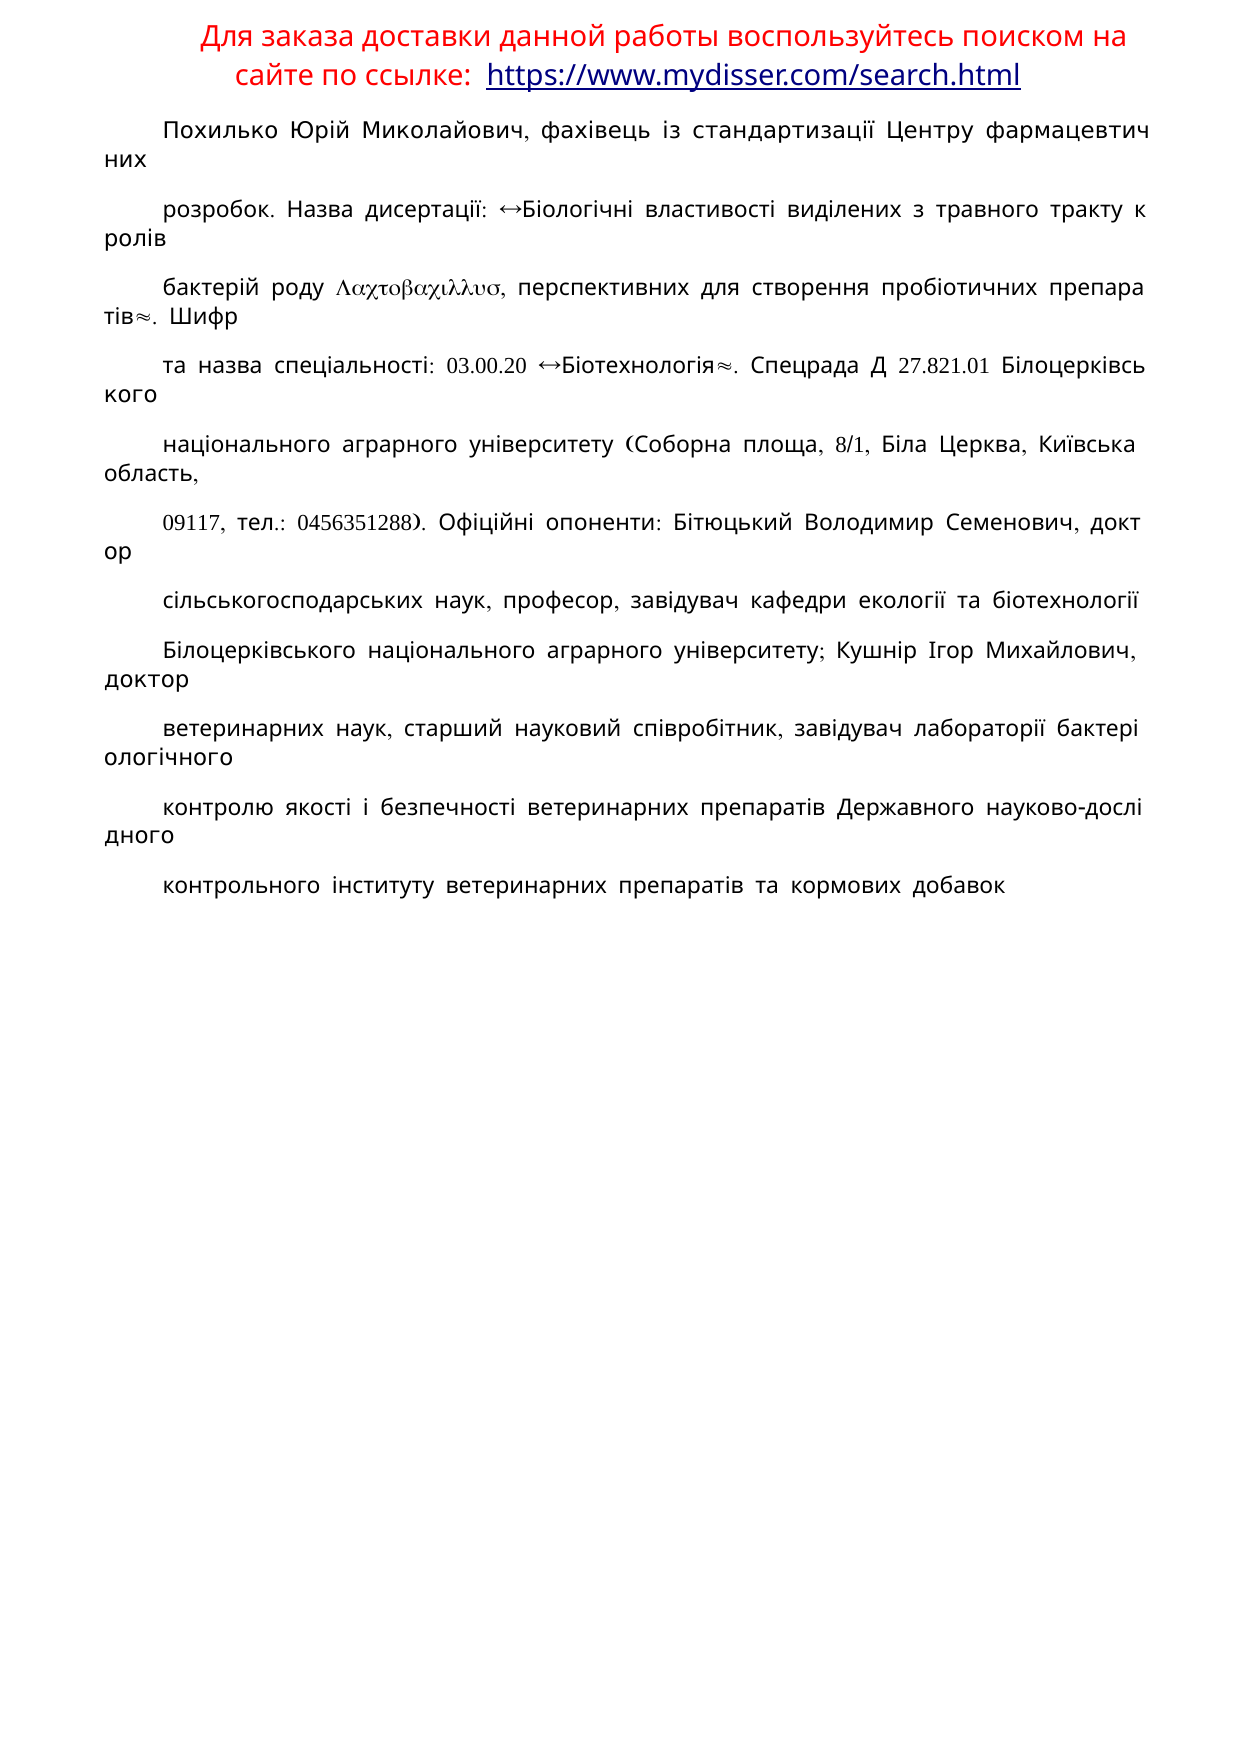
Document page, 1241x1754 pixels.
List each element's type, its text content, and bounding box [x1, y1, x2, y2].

text сільськогосподарськихнаукпрофесорзавідувачкафедриекологіїтабіотехнології [103, 585, 1152, 614]
text телОфіційніопонентиБітюцькийВолодимирСеменовичдоктор [103, 507, 1152, 564]
text національногоаграрногоуніверситетуСоборнаплощаБілаЦеркваКиївськаобласть [103, 428, 1152, 486]
text БілоцерківськогонаціональногоаграрногоуніверситетуКушнірІгорМихайловичдоктор [103, 634, 1152, 692]
text ПохилькоЮрійМиколайовичфахівецьізстандартизаціїЦентруфармацевтичних [103, 115, 1152, 172]
text розробокНазвадисертаціїБіологічнівластивостівиділенихзтравноготрактукролів [103, 193, 1152, 251]
text контролюякостіібезпечностіветеринарнихпрепаратівДержавногонауководослідного [103, 791, 1152, 849]
text таназваспеціальностіБіотехнологіяСпецрадаДБілоцерківського [103, 350, 1152, 407]
text бактерійродуперспективнихдлястворенняпробіотичнихпрепаратівШифр [103, 272, 1152, 329]
text ветеринарнихнаукстаршийнауковийспівробітникзавідувачлабораторіїбактеріологічного [103, 713, 1152, 770]
text контрольногоінститутуветеринарнихпрепаратівтакормовихдобавок [103, 869, 1152, 927]
